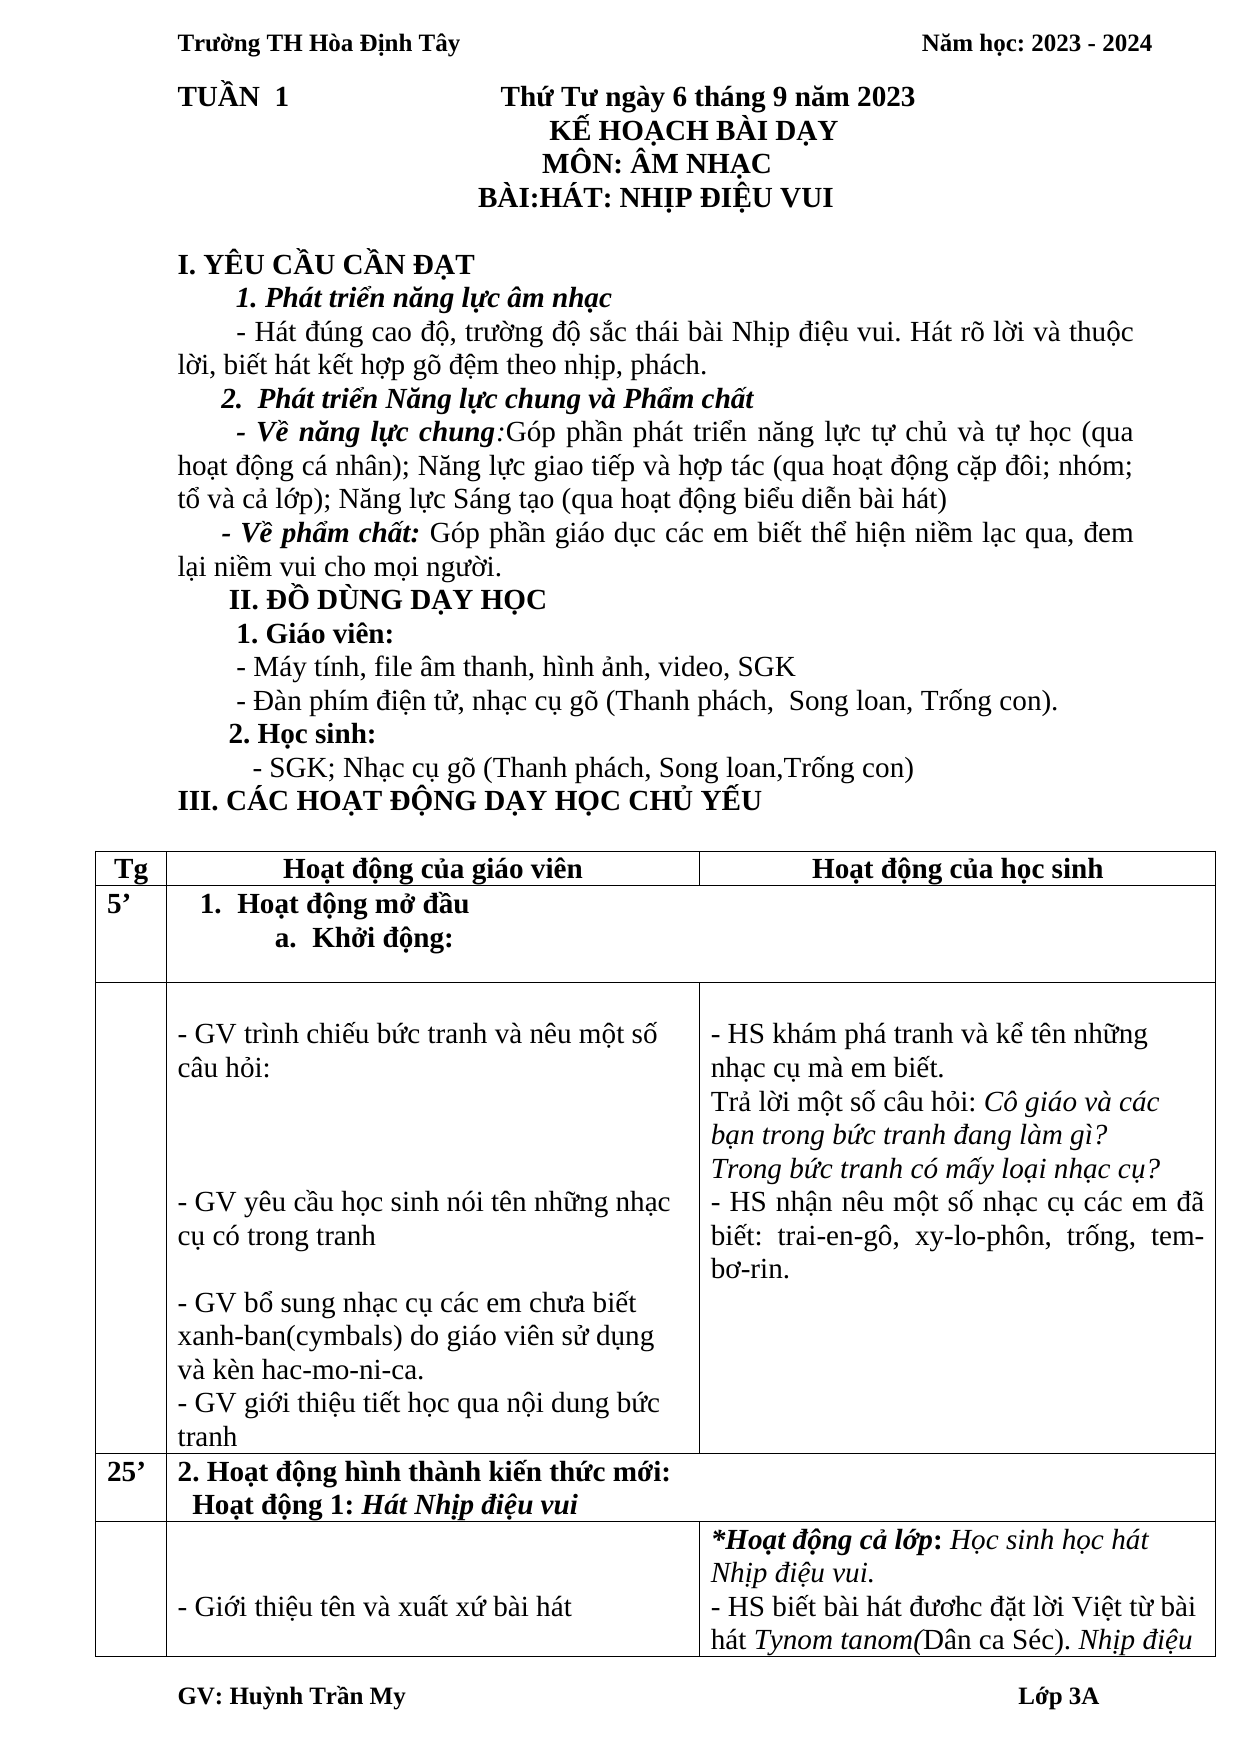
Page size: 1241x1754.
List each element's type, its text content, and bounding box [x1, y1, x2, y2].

table_header Hoạt động của giáo viên [167, 852, 699, 885]
table_cell - HS khám phá tranh và kể tên những nhạc cụ mà em biết. Trả lời một số câu hỏi: Cô giáo và các bạn trong bức tranh đang làm gì? Trong bức tranh có mấy loại nhạc cụ? - HS nhận nêu một số nhạc cụ các em đã biết: trai-en-gô, xy-lo-phôn, trống, tem-bơ-rin. [700, 983, 1215, 1453]
text - Đàn phím điện tử, nhạc cụ gõ (Thanh phách, Song loan, Trống con). [177, 683, 1134, 716]
text 2. Phát triển Năng lực chung và Phẩm chất [177, 381, 1134, 414]
table_cell 5’ [96, 886, 166, 982]
text 1. Giáo viên: [177, 616, 1134, 649]
text 1. Phát triển năng lực âm nhạc [177, 280, 1134, 314]
text KẾ HOẠCH BÀI DẠY [177, 113, 1134, 146]
table_cell 25’ [96, 1454, 166, 1521]
text III. CÁC HOẠT ĐỘNG DẠY HỌC CHỦ YẾU [177, 783, 1134, 817]
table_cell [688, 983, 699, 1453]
table_header Hoạt động của học sinh [700, 852, 1215, 885]
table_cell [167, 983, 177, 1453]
text I. YÊU CẦU CẦN ĐẠT [177, 247, 1134, 280]
text - Về năng lực chung:Góp phần phát triển năng lực tự chủ và tự học (qua hoạt động cá nhân); Năng lực giao tiếp và hợp tác (qua hoạt động cặp đôi; nhóm; tổ và cả lớp); Năng lực Sáng tạo (qua hoạt động biểu diễn bài hát) [177, 414, 1134, 515]
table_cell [700, 1522, 1215, 1656]
text - SGK; Nhạc cụ gõ (Thanh phách, Song loan,Trống con) [177, 750, 1134, 783]
text - Máy tính, file âm thanh, hình ảnh, video, SGK [177, 649, 1134, 683]
table_cell 2. Hoạt động hình thành kiến thức mới: Hoạt động 1: Hát Nhịp điệu vui [167, 1454, 1215, 1521]
table_cell Hoạt động mở đầu Khởi động: [167, 886, 1215, 982]
table_header Tg [96, 852, 166, 885]
table_cell [96, 983, 166, 1453]
text TUẦN 1 Thứ Tư ngày 6 tháng 9 năm 2023 [177, 79, 1134, 113]
text - Về phẩm chất: Góp phần giáo dục các em biết thể hiện niềm lạc qua, đem lại niềm vui cho mọi người. [177, 515, 1134, 582]
text 2. Học sinh: [177, 716, 1134, 750]
table_cell [96, 1522, 166, 1656]
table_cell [167, 1522, 699, 1656]
text - Hát đúng cao độ, trường độ sắc thái bài Nhịp điệu vui. Hát rõ lời và thuộc lời, biết hát kết hợp gõ đệm theo nhịp, phách. [177, 314, 1134, 381]
text BÀI:HÁT: NHỊP ĐIỆU VUI [177, 180, 1134, 213]
text MÔN: ÂM NHẠC [177, 146, 1134, 180]
text II. ĐỒ DÙNG DẠY HỌC [177, 582, 1134, 616]
